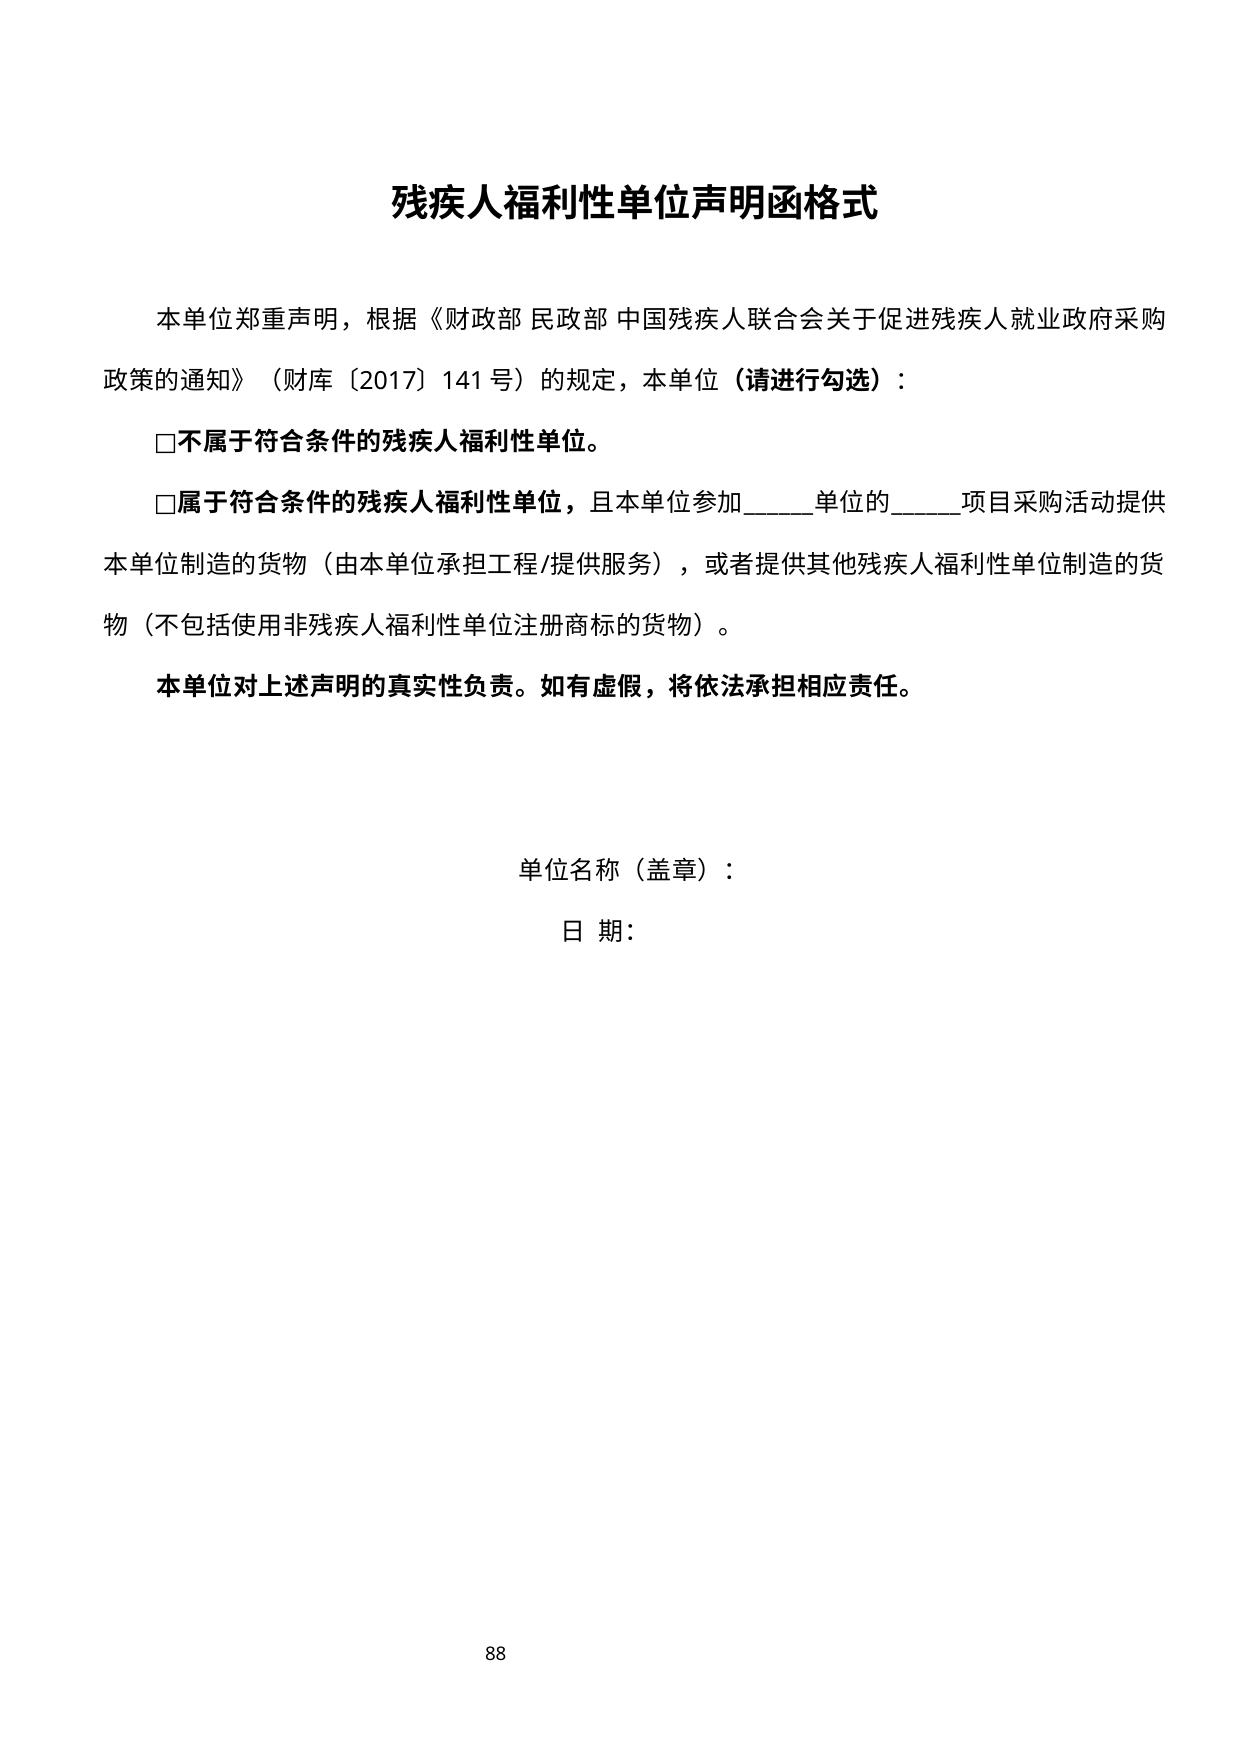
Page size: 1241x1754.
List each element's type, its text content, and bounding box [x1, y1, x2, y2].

text □属于符合条件的残疾人福利性单位，且本单位参加______单位的______项目采购活动提供本单位制造的货物（由本单位承担工程/提供服务），或者提供其他残疾人福利性单位制造的货物（不包括使用非残疾人福利性单位注册商标的货物）。 [103, 463, 1166, 647]
text □不属于符合条件的残疾人福利性单位。 [103, 402, 1166, 463]
text 日 期： [103, 892, 1004, 953]
text 残疾人福利性单位声明函格式 [103, 173, 1166, 227]
text 单位名称（盖章）： [103, 830, 1004, 892]
text 本单位对上述声明的真实性负责。如有虚假，将依法承担相应责任。 [103, 647, 1166, 708]
text 本单位郑重声明，根据《财政部 民政部 中国残疾人联合会关于促进残疾人就业政府采购政策的通知》（财库〔2017〕141号）的规定，本单位（请进行勾选）： [103, 279, 1166, 402]
